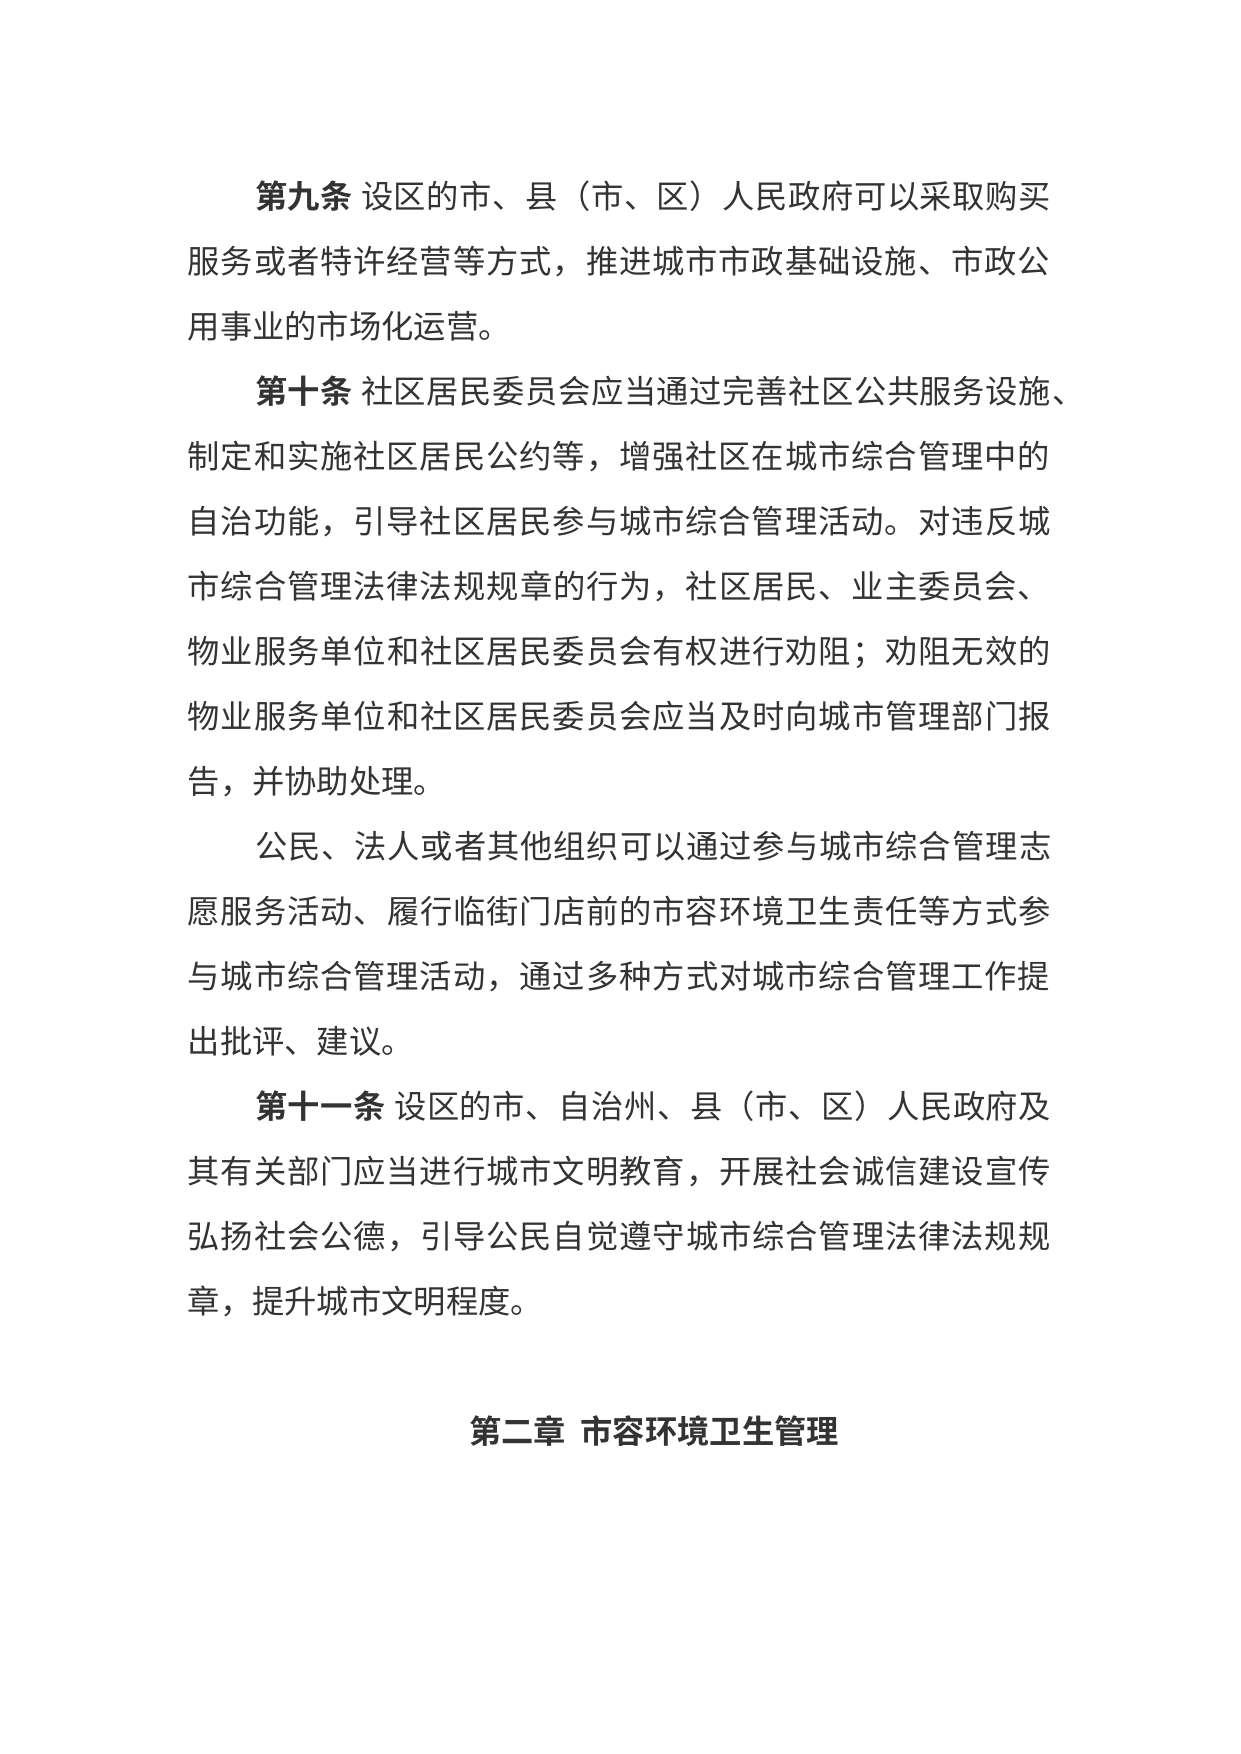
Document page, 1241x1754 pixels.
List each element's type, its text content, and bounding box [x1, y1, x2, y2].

text 第十条 社区居民委员会应当通过完善社区公共服务设施、制定和实施社区居民公约等，增强社区在城市综合管理中的自治功能，引导社区居民参与城市综合管理活动。对违反城市综合管理法律法规规章的行为，社区居民、业主委员会、物业服务单位和社区居民委员会有权进行劝阻；劝阻无效的，物业服务单位和社区居民委员会应当及时向城市管理部门报告，并协助处理。 [187, 357, 1053, 812]
text 第二章 市容环境卫生管理 [187, 1397, 1053, 1462]
text 公民、法人或者其他组织可以通过参与城市综合管理志愿服务活动、履行临街门店前的市容环境卫生责任等方式参与城市综合管理活动，通过多种方式对城市综合管理工作提出批评、建议。 [187, 812, 1053, 1072]
text 第九条 设区的市、县（市、区）人民政府可以采取购买服务或者特许经营等方式，推进城市市政基础设施、市政公用事业的市场化运营。 [187, 162, 1053, 357]
text 第十一条 设区的市、自治州、县（市、区）人民政府及其有关部门应当进行城市文明教育，开展社会诚信建设宣传，弘扬社会公德，引导公民自觉遵守城市综合管理法律法规规章，提升城市文明程度。 [187, 1072, 1053, 1332]
